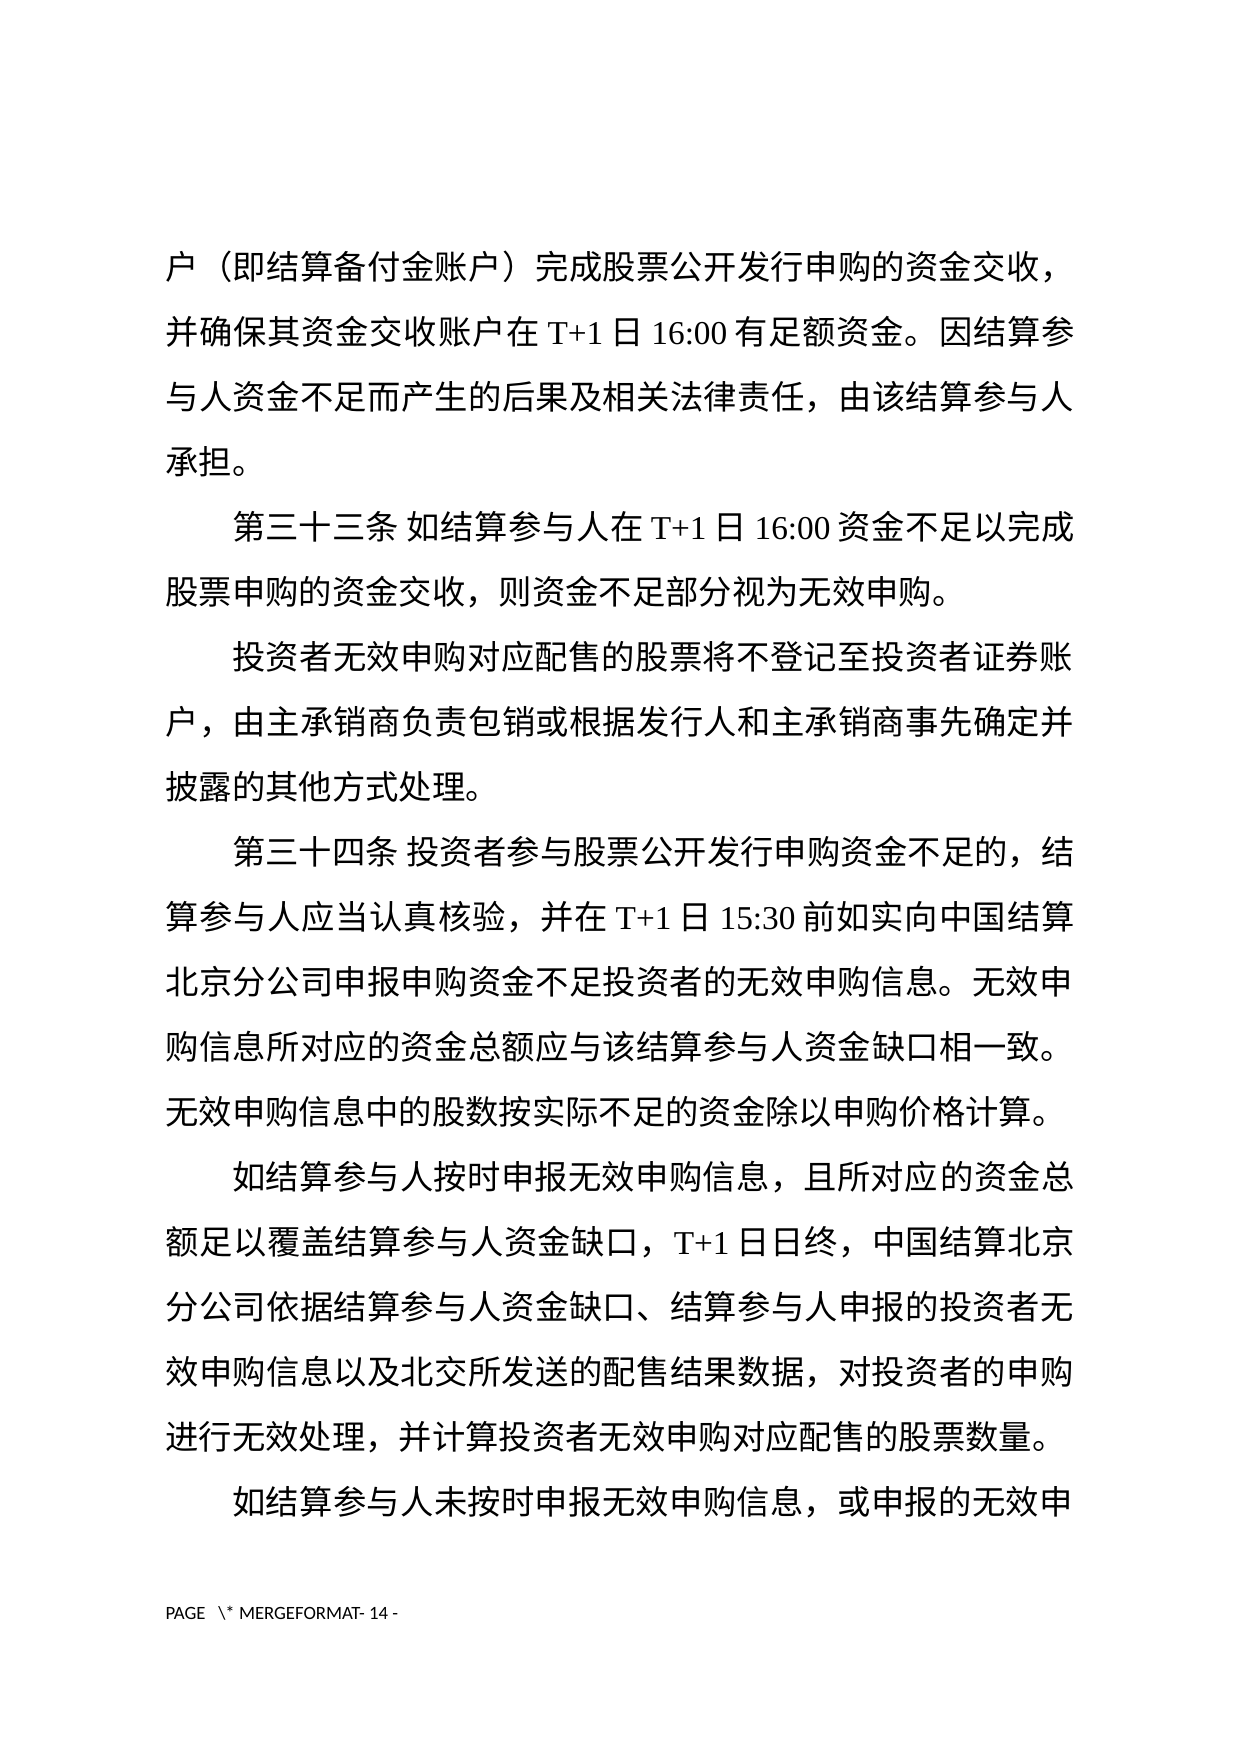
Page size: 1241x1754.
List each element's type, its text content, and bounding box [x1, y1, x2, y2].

list 如结算参与人按时申报无效申购信息，且所对应的资金总额足以覆盖结算参与人资金缺口，T+1日日终，中国结算北京分公司依据结算参与人资金缺口、结算参与人申报的投资者无效申购信息以及北交所发送的配售结果数据，对投资者的申购进行无效处理，并计算投资者无效申购对应配售的股票数量。 [165, 1143, 1075, 1468]
list 如结算参与人在T+1日16:00资金不足以完成股票申购的资金交收，则资金不足部分视为无效申购。 [165, 493, 1075, 623]
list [165, 233, 1075, 493]
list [165, 1468, 1075, 1533]
list 投资者无效申购对应配售的股票将不登记至投资者证券账户，由主承销商负责包销或根据发行人和主承销商事先确定并披露的其他方式处理。 [165, 623, 1075, 818]
list 投资者参与股票公开发行申购资金不足的，结算参与人应当认真核验，并在T+1日15:30前如实向中国结算北京分公司申报申购资金不足投资者的无效申购信息。无效申购信息所对应的资金总额应与该结算参与人资金缺口相一致。无效申购信息中的股数按实际不足的资金除以申购价格计算。 [165, 818, 1075, 1143]
